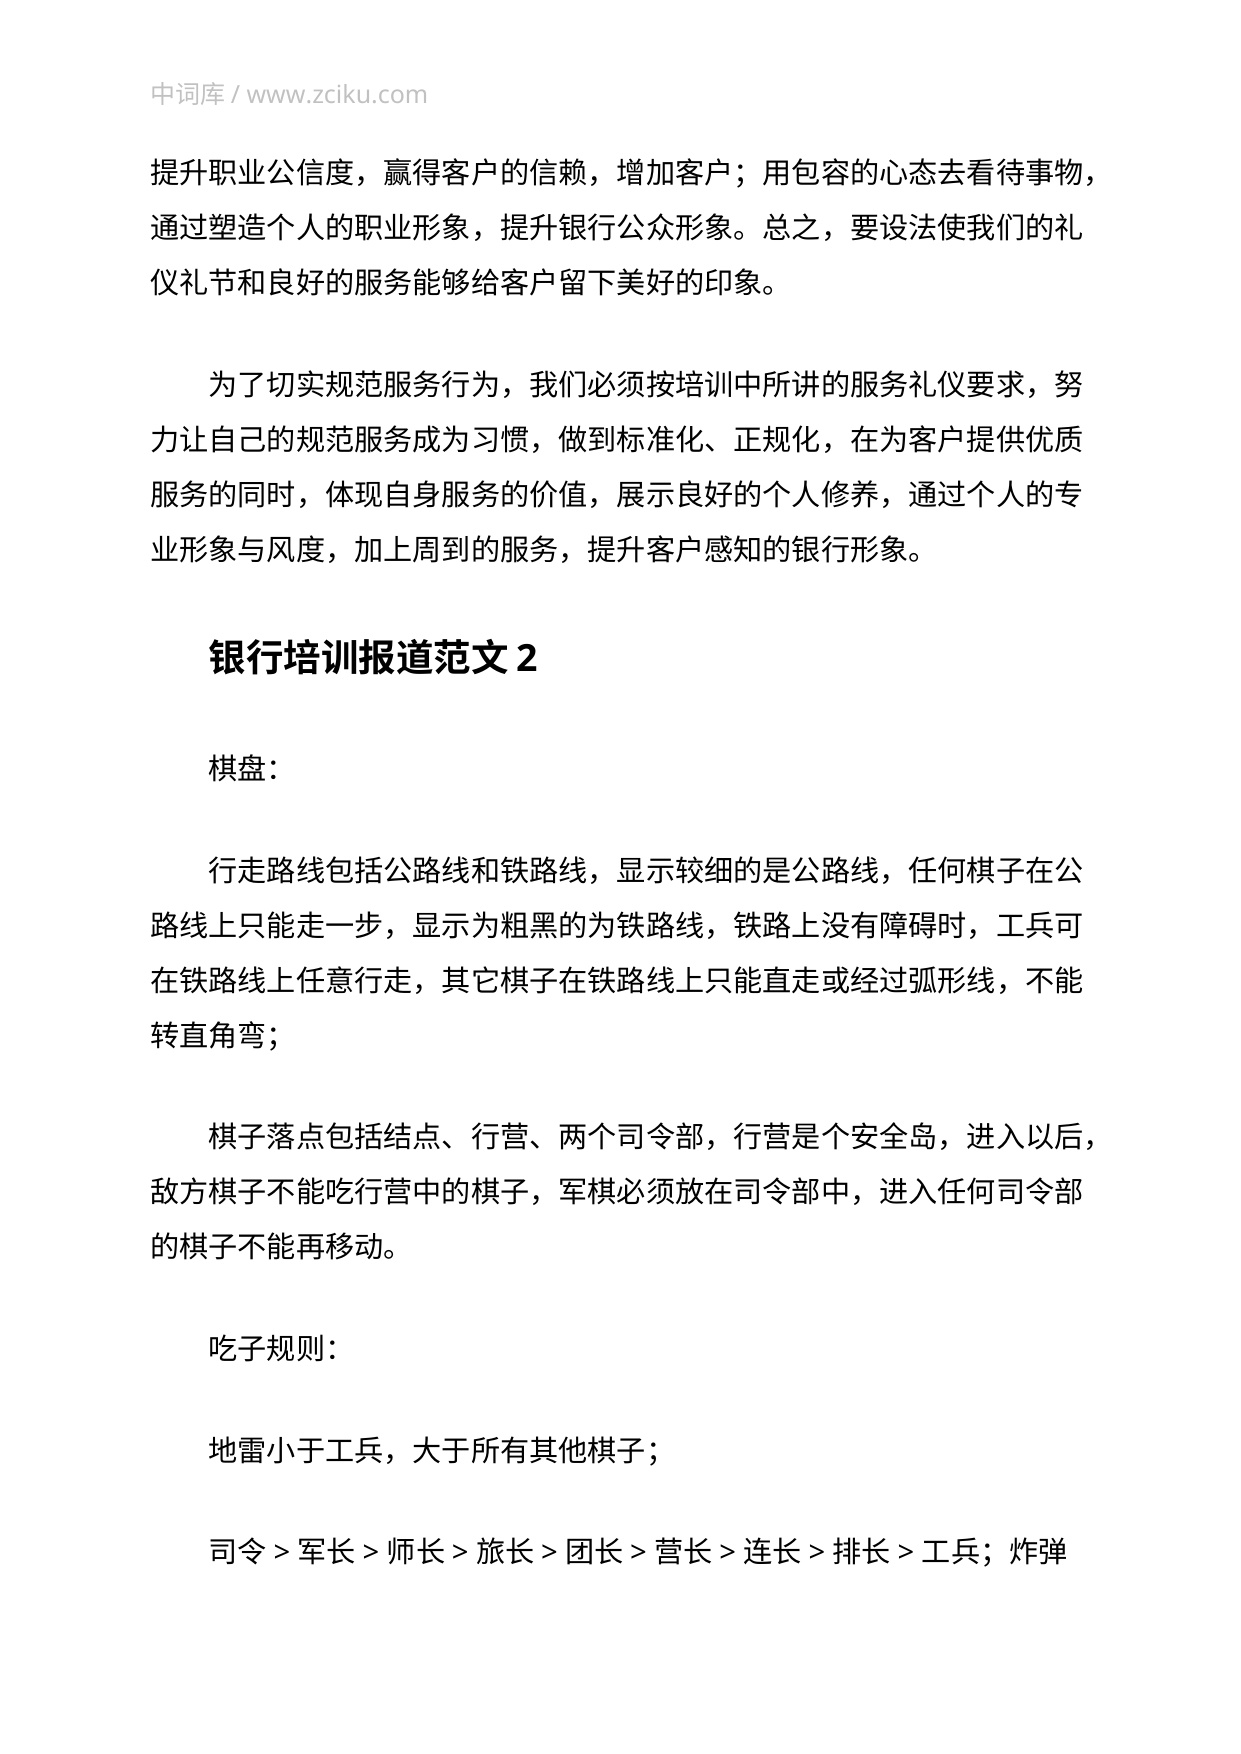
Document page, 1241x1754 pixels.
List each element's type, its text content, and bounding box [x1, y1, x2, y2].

text 为了切实规范服务行为，我们必须按培训中所讲的服务礼仪要求，努力让自己的规范服务成为习惯，做到标准化、正规化，在为客户提供优质服务的同时，体现自身服务的价值，展示良好的个人修养，通过个人的专业形象与风度，加上周到的服务，提升客户感知的银行形象。 [150, 362, 1090, 568]
text 银行培训报道范文2 [150, 628, 1090, 682]
text 棋子落点包括结点、行营、两个司令部，行营是个安全岛，进入以后，敌方棋子不能吃行营中的棋子，军棋必须放在司令部中，进入任何司令部的棋子不能再移动。 [150, 1114, 1090, 1266]
text 棋盘： [150, 746, 1090, 788]
text 地雷小于工兵，大于所有其他棋子； [150, 1427, 1090, 1469]
text 吃子规则： [150, 1325, 1090, 1368]
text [150, 1529, 1090, 1571]
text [150, 150, 1090, 302]
text 行走路线包括公路线和铁路线，显示较细的是公路线，任何棋子在公路线上只能走一步，显示为粗黑的为铁路线，铁路上没有障碍时，工兵可在铁路线上任意行走，其它棋子在铁路线上只能直走或经过弧形线，不能转直角弯； [150, 847, 1090, 1054]
